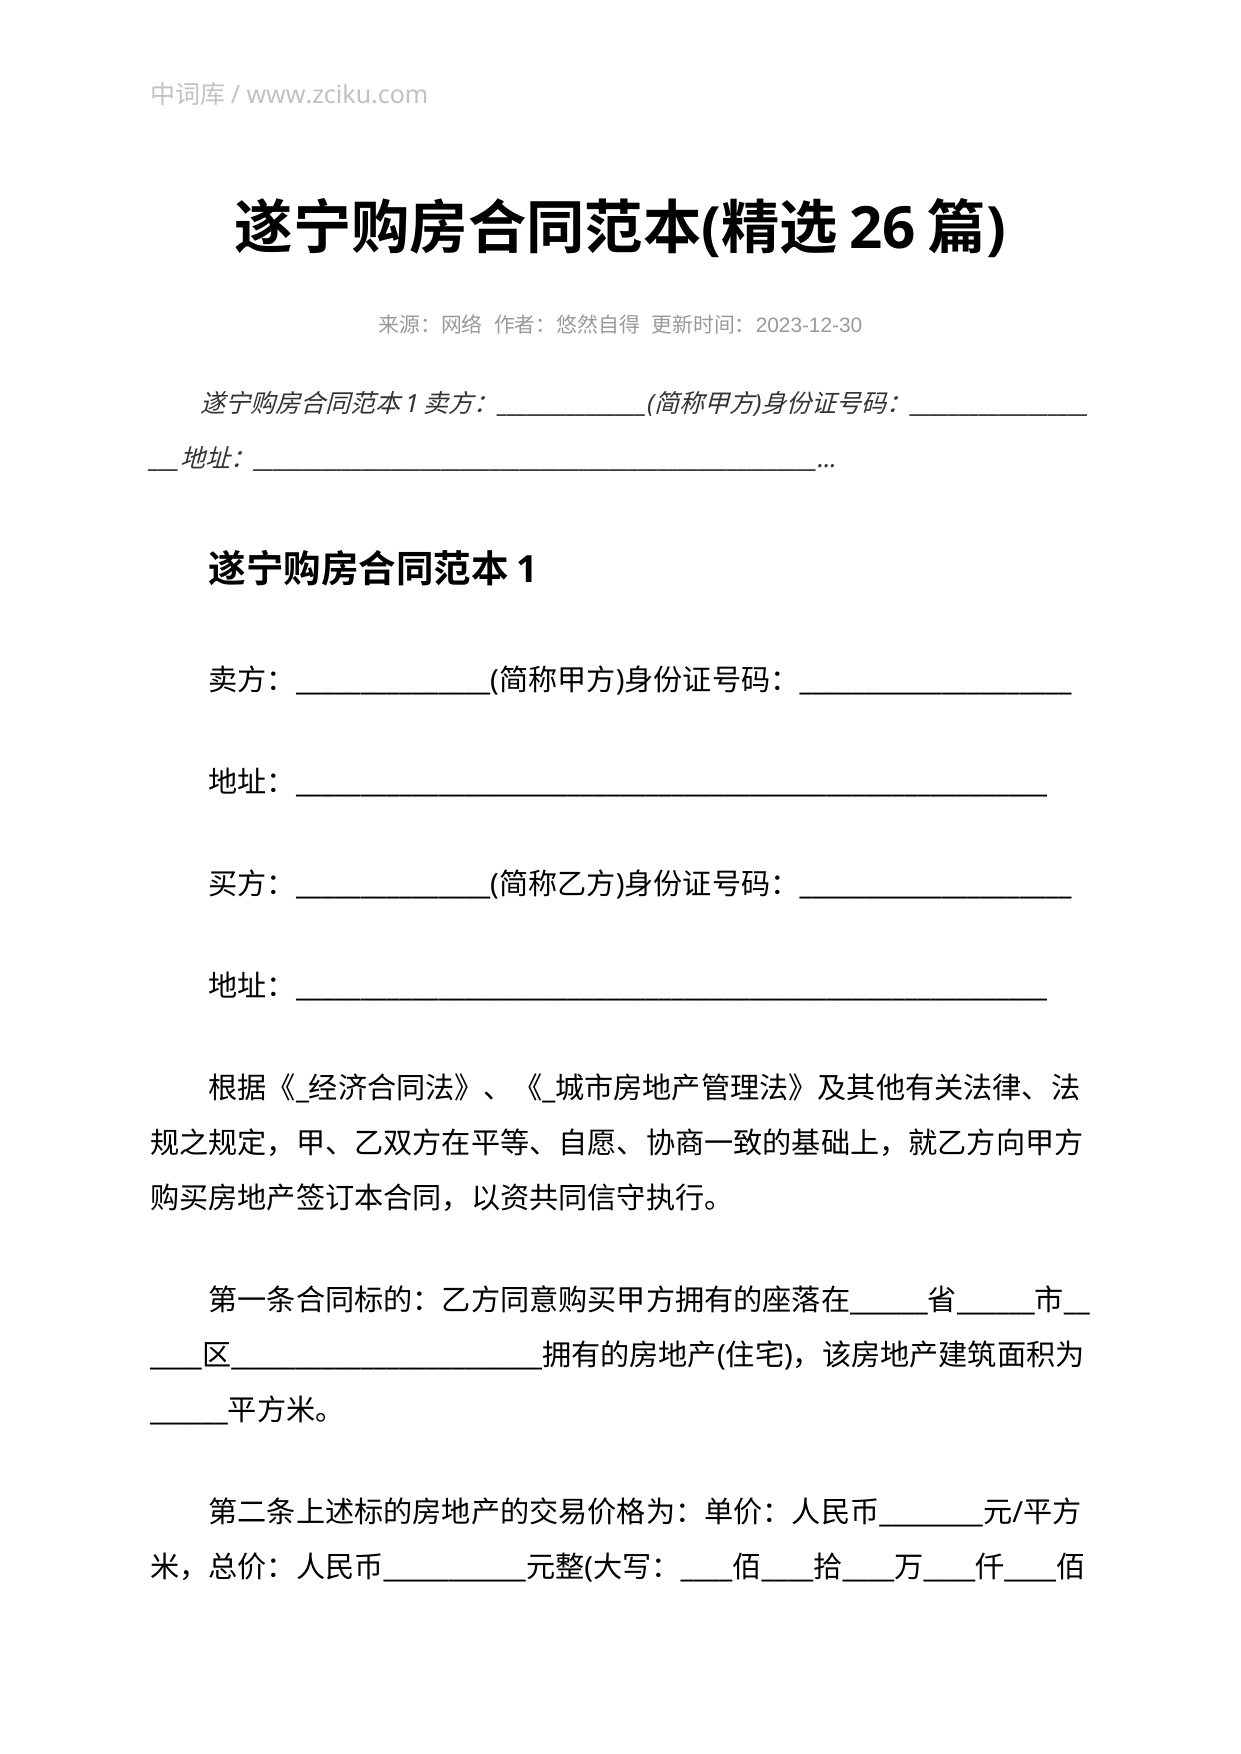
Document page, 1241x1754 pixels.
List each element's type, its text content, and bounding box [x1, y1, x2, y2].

text 根据《_经济合同法》、《_城市房地产管理法》及其他有关法律、法规之规定，甲、乙双方在平等、自愿、协商一致的基础上，就乙方向甲方购买房地产签订本合同，以资共同信守执行。 [150, 1065, 1090, 1217]
text 地址：__________________________________________________________ [150, 759, 1090, 801]
text 地址：__________________________________________________________ [150, 963, 1090, 1005]
text 第一条合同标的：乙方同意购买甲方拥有的座落在______省______市______区________________________拥有的房地产(住宅)，该房地产建筑面积为______平方米。 [150, 1277, 1090, 1429]
text 来源：网络 作者：悠然自得 更新时间：2023-12-30 [150, 313, 1090, 337]
text 卖方：_______________(简称甲方)身份证号码：_____________________ [150, 657, 1090, 699]
text 遂宁购房合同范本1卖方：_______________(简称甲方)身份证号码：_____________________地址：_________________________________________________________... [150, 384, 1090, 474]
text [150, 1488, 1090, 1586]
text 买方：_______________(简称乙方)身份证号码：_____________________ [150, 861, 1090, 903]
subtitle 遂宁购房合同范本(精选26篇) [150, 181, 1090, 266]
text 遂宁购房合同范本1 [150, 539, 1090, 594]
